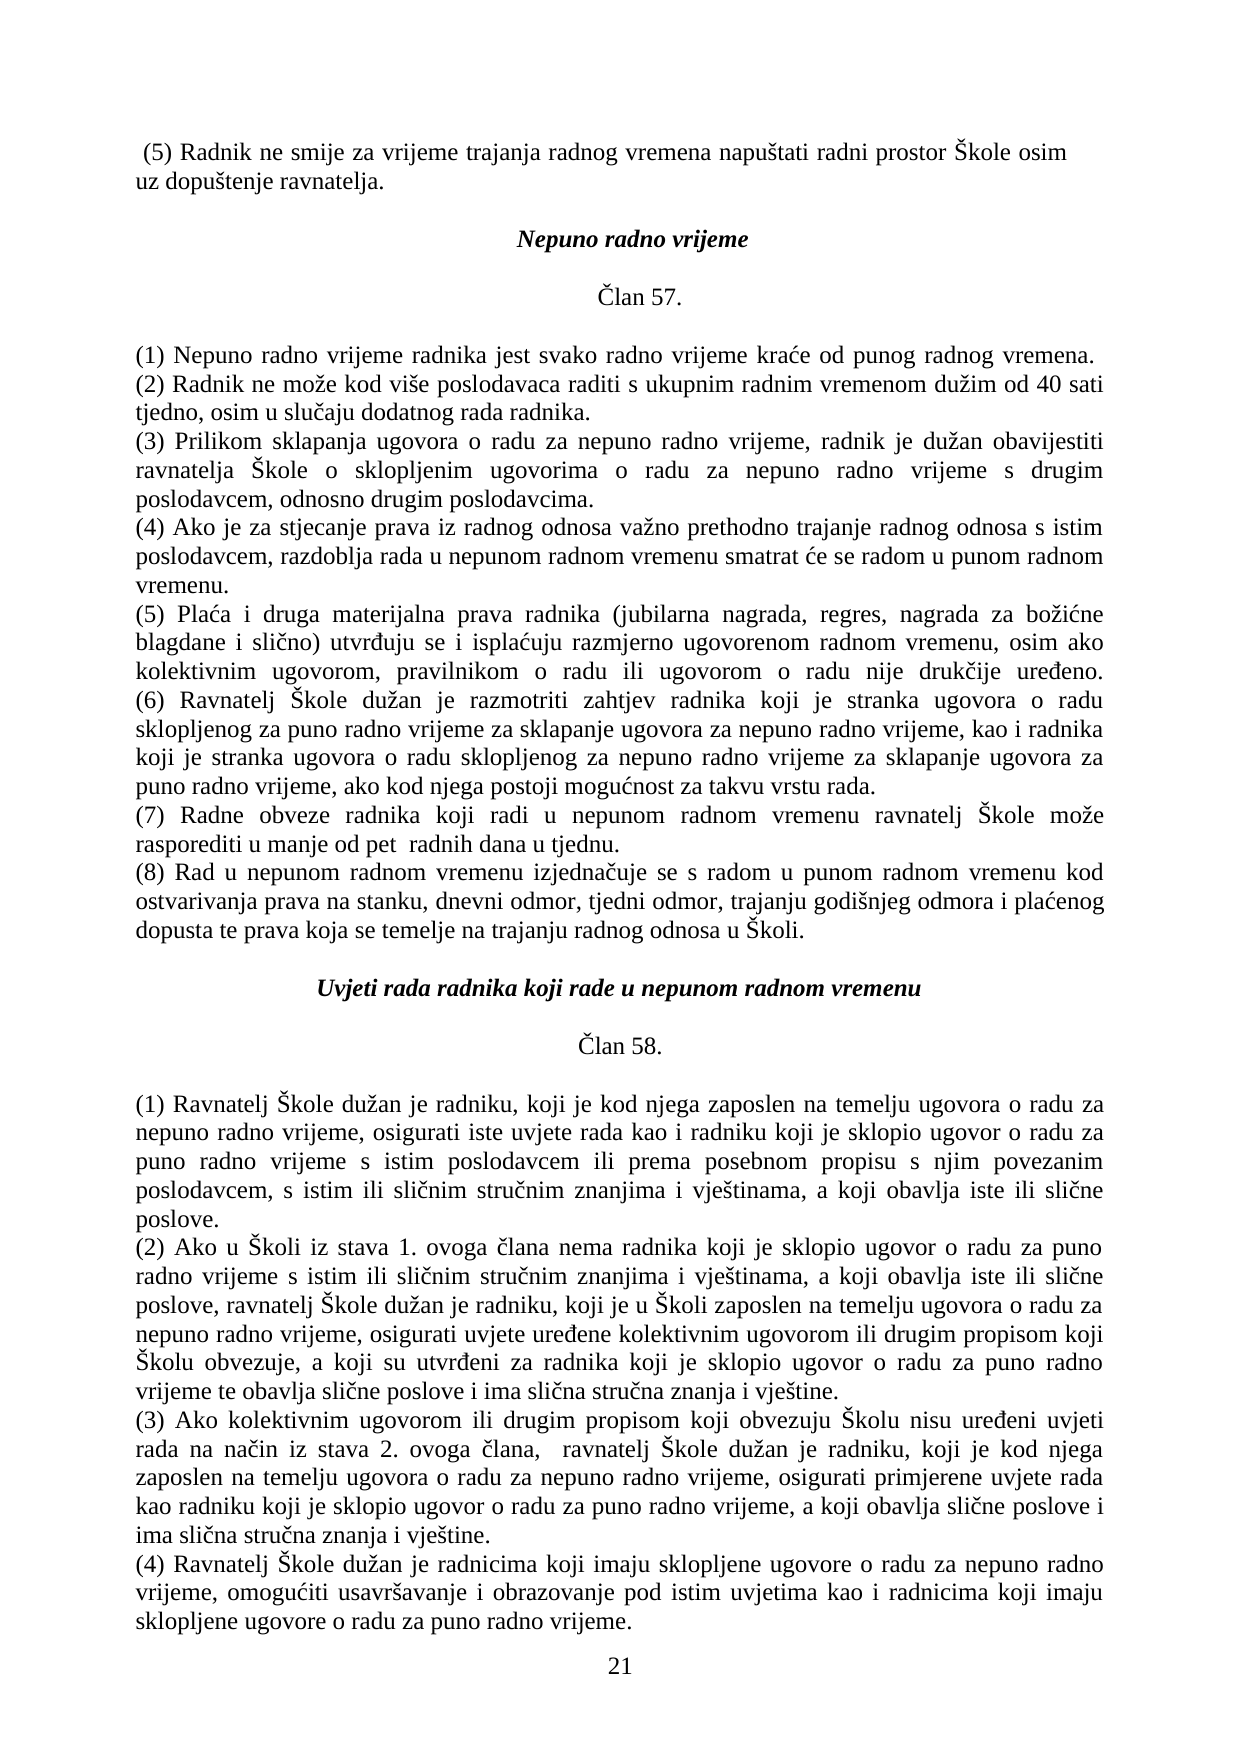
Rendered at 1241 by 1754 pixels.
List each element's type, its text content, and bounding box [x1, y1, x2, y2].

text Uvjeti rada radnika koji rade u nepunom radnom vremenu [135, 973, 1105, 1002]
text Član 57. [147, 282, 1105, 311]
text (1) Nepuno radno vrijeme radnika jest svako radno vrijeme kraće od punog radnog vremena. (2) Radnik ne može kod više poslodavaca raditi s ukupnim radnim vremenom dužim od 40 sati tjedno, osim u slučaju dodatnog rada radnika. (3) Prilikom sklapanja ugovora o radu za nepuno radno vrijeme, radnik je dužan obavijestiti ravnatelja Škole o sklopljenim ugovorima o radu za nepuno radno vrijeme s drugim poslodavcem, odnosno drugim poslodavcima. (4) Ako je za stjecanje prava iz radnog odnosa važno prethodno trajanje radnog odnosa s istim poslodavcem, razdoblja rada u nepunom radnom vremenu smatrat će se radom u punom radnom vremenu. (5) Plaća i druga materijalna prava radnika (jubilarna nagrada, regres, nagrada za božićne blagdane i slično) utvrđuju se i isplaćuju razmjerno ugovorenom radnom vremenu, osim ako kolektivnim ugovorom, pravilnikom o radu ili ugovorom o radu nije drukčije uređeno. (6) Ravnatelj Škole dužan je razmotriti zahtjev radnika koji je stranka ugovora o radu sklopljenog za puno radno vrijeme za sklapanje ugovora za nepuno radno vrijeme, kao i radnika koji je stranka ugovora o radu sklopljenog za nepuno radno vrijeme za sklapanje ugovora za puno radno vrijeme, ako kod njega postoji mogućnost za takvu vrstu rada. (7) Radne obveze radnika koji radi u nepunom radnom vremenu ravnatelj Škole može rasporediti u manje od pet radnih dana u tjednu. (8) Rad u nepunom radnom vremenu izjednačuje se s radom u punom radnom vremenu kod ostvarivanja prava na stanku, dnevni odmor, tjedni odmor, trajanju godišnjeg odmora i plaćenog dopusta te prava koja se temelje na trajanju radnog odnosa u Školi. [135, 340, 1105, 944]
text Član 58. [135, 1031, 1105, 1059]
text Nepuno radno vrijeme [135, 224, 1105, 253]
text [135, 1089, 1105, 1635]
text (5) Radnik ne smije za vrijeme trajanja radnog vremena napuštati radni prostor Škole osim uz dopuštenje ravnatelja. [135, 137, 1069, 195]
